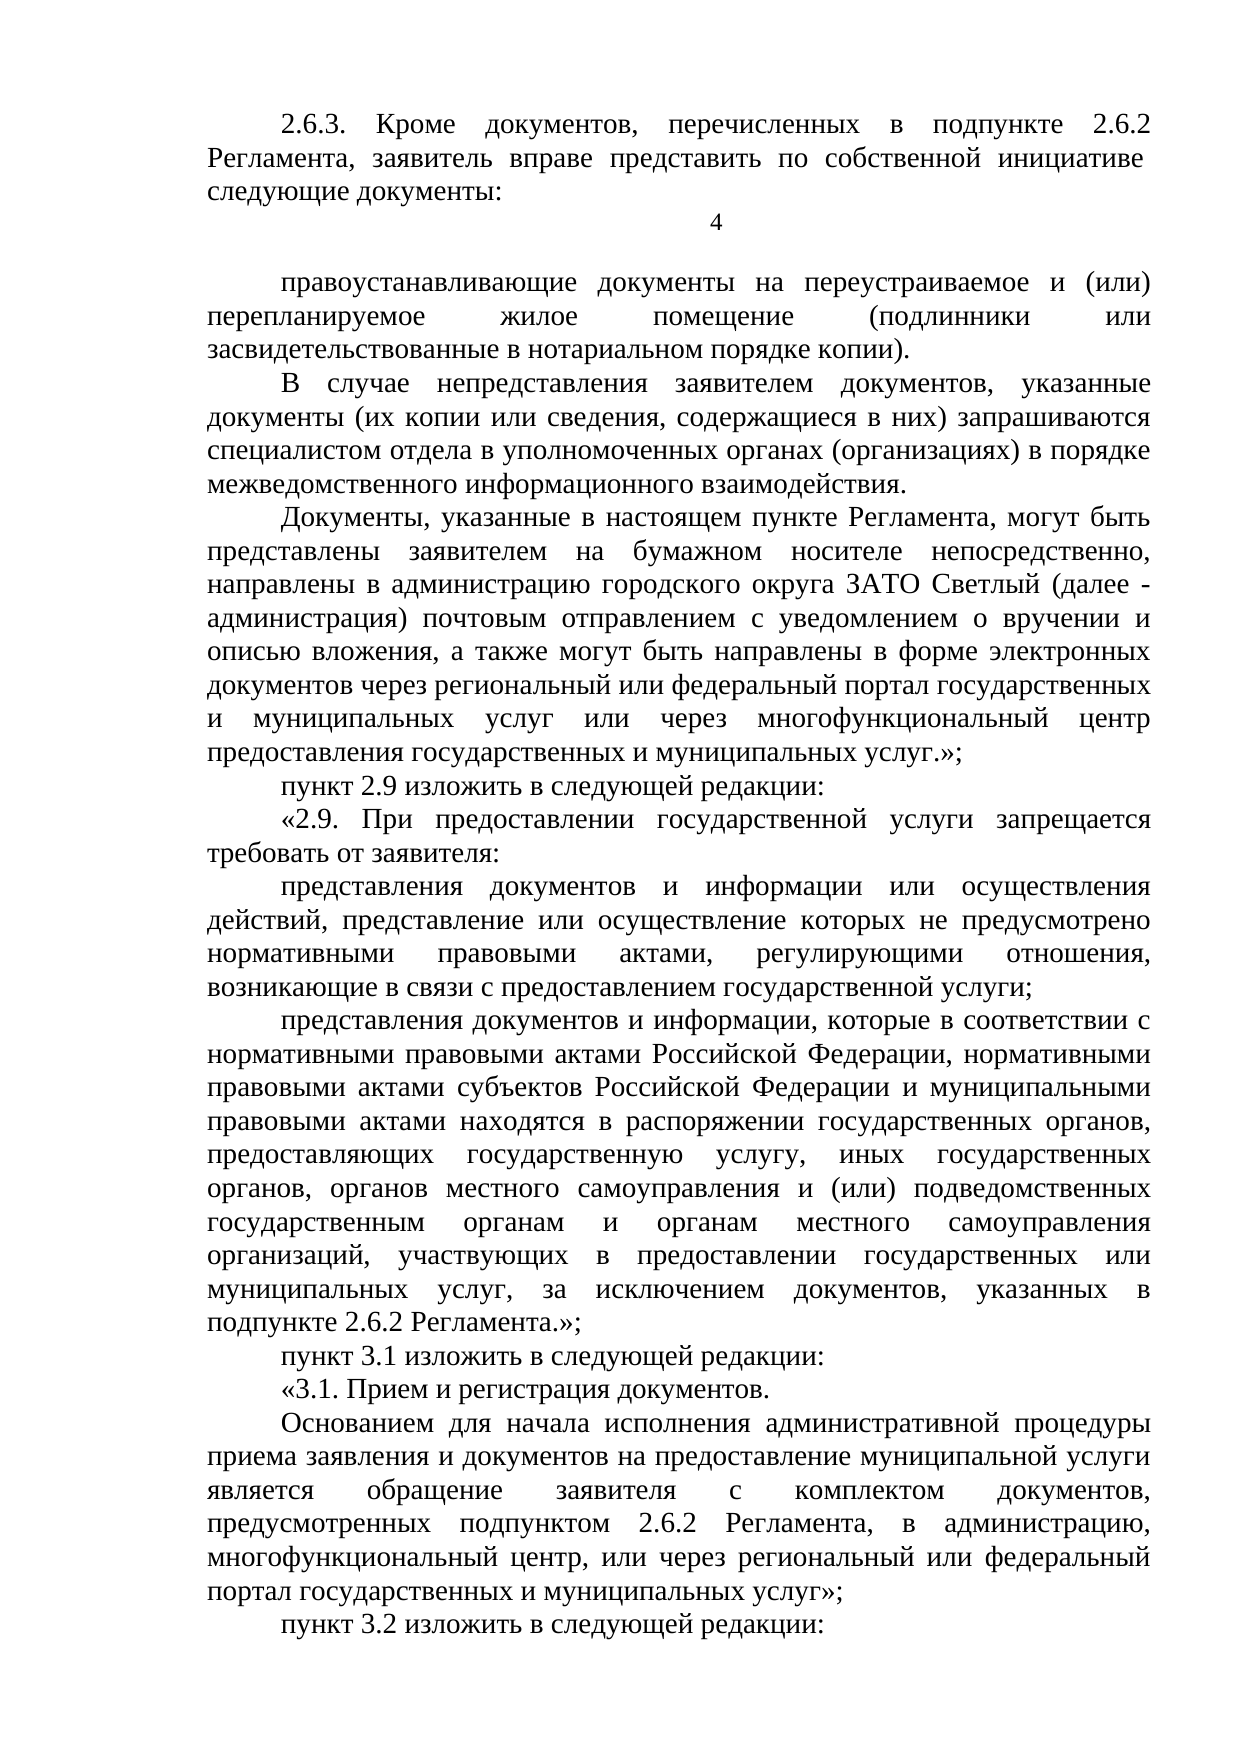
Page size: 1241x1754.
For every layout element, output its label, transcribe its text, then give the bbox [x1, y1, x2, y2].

text пункт 2.9 изложить в следующей редакции: [207, 768, 1152, 801]
list Основанием для начала исполнения административной процедуры приема заявления и документов на предоставление муниципальной услуги является обращение заявителя с комплектом документов, предусмотренных подпунктом 2.6.2 Регламента, в администрацию, многофункциональный центр, или через региональный или федеральный портал государственных и муниципальных услуг»; [207, 1405, 1152, 1606]
text 4 [207, 207, 1152, 236]
text 2.6.3. Кроме документов, перечисленных в подпункте 2.6.2 Регламента, заявитель вправе представить по собственной инициативе следующие документы: [207, 106, 1152, 207]
list пункт 3.2 изложить в следующей редакции: [207, 1606, 1152, 1640]
title представления документов и информации или осуществления действий, представление или осуществление которых не предусмотрено нормативными правовыми актами, регулирующими отношения, возникающие в связи с предоставлением государственной услуги; [207, 868, 1152, 1002]
text «2.9. При предоставлении государственной услуги запрещается требовать от заявителя: [207, 801, 1152, 868]
text В случае непредставления заявителем документов, указанные документы (их копии или сведения, содержащиеся в них) запрашиваются специалистом отдела в уполномоченных органах (организациях) в порядке межведомственного информационного взаимодействия. [207, 365, 1152, 499]
list пункт 3.1 изложить в следующей редакции: [207, 1338, 1152, 1371]
text Документы, указанные в настоящем пункте Регламента, могут быть представлены заявителем на бумажном носителе непосредственно, направлены в администрацию городского округа ЗАТО Светлый (далее - администрация) почтовым отправлением с уведомлением о вручении и описью вложения, а также могут быть направлены в форме электронных документов через региональный или федеральный портал государственных и муниципальных услуг или через многофункциональный центр предоставления государственных и муниципальных услуг.»; [207, 499, 1152, 768]
text «3.1. Прием и регистрация документов. [207, 1371, 1152, 1405]
text правоустанавливающие документы на переустраиваемое и (или) перепланируемое жилое помещение (подлинники или засвидетельствованные в нотариальном порядке копии). [207, 264, 1152, 365]
text представления документов и информации, которые в соответствии с нормативными правовыми актами Российской Федерации, нормативными правовыми актами субъектов Российской Федерации и муниципальными правовыми актами находятся в распоряжении государственных органов, предоставляющих государственную услугу, иных государственных органов, органов местного самоуправления и (или) подведомственных государственным органам и органам местного самоуправления организаций, участвующих в предоставлении государственных или муниципальных услуг, за исключением документов, указанных в подпункте 2.6.2 Регламента.»; [207, 1002, 1152, 1338]
